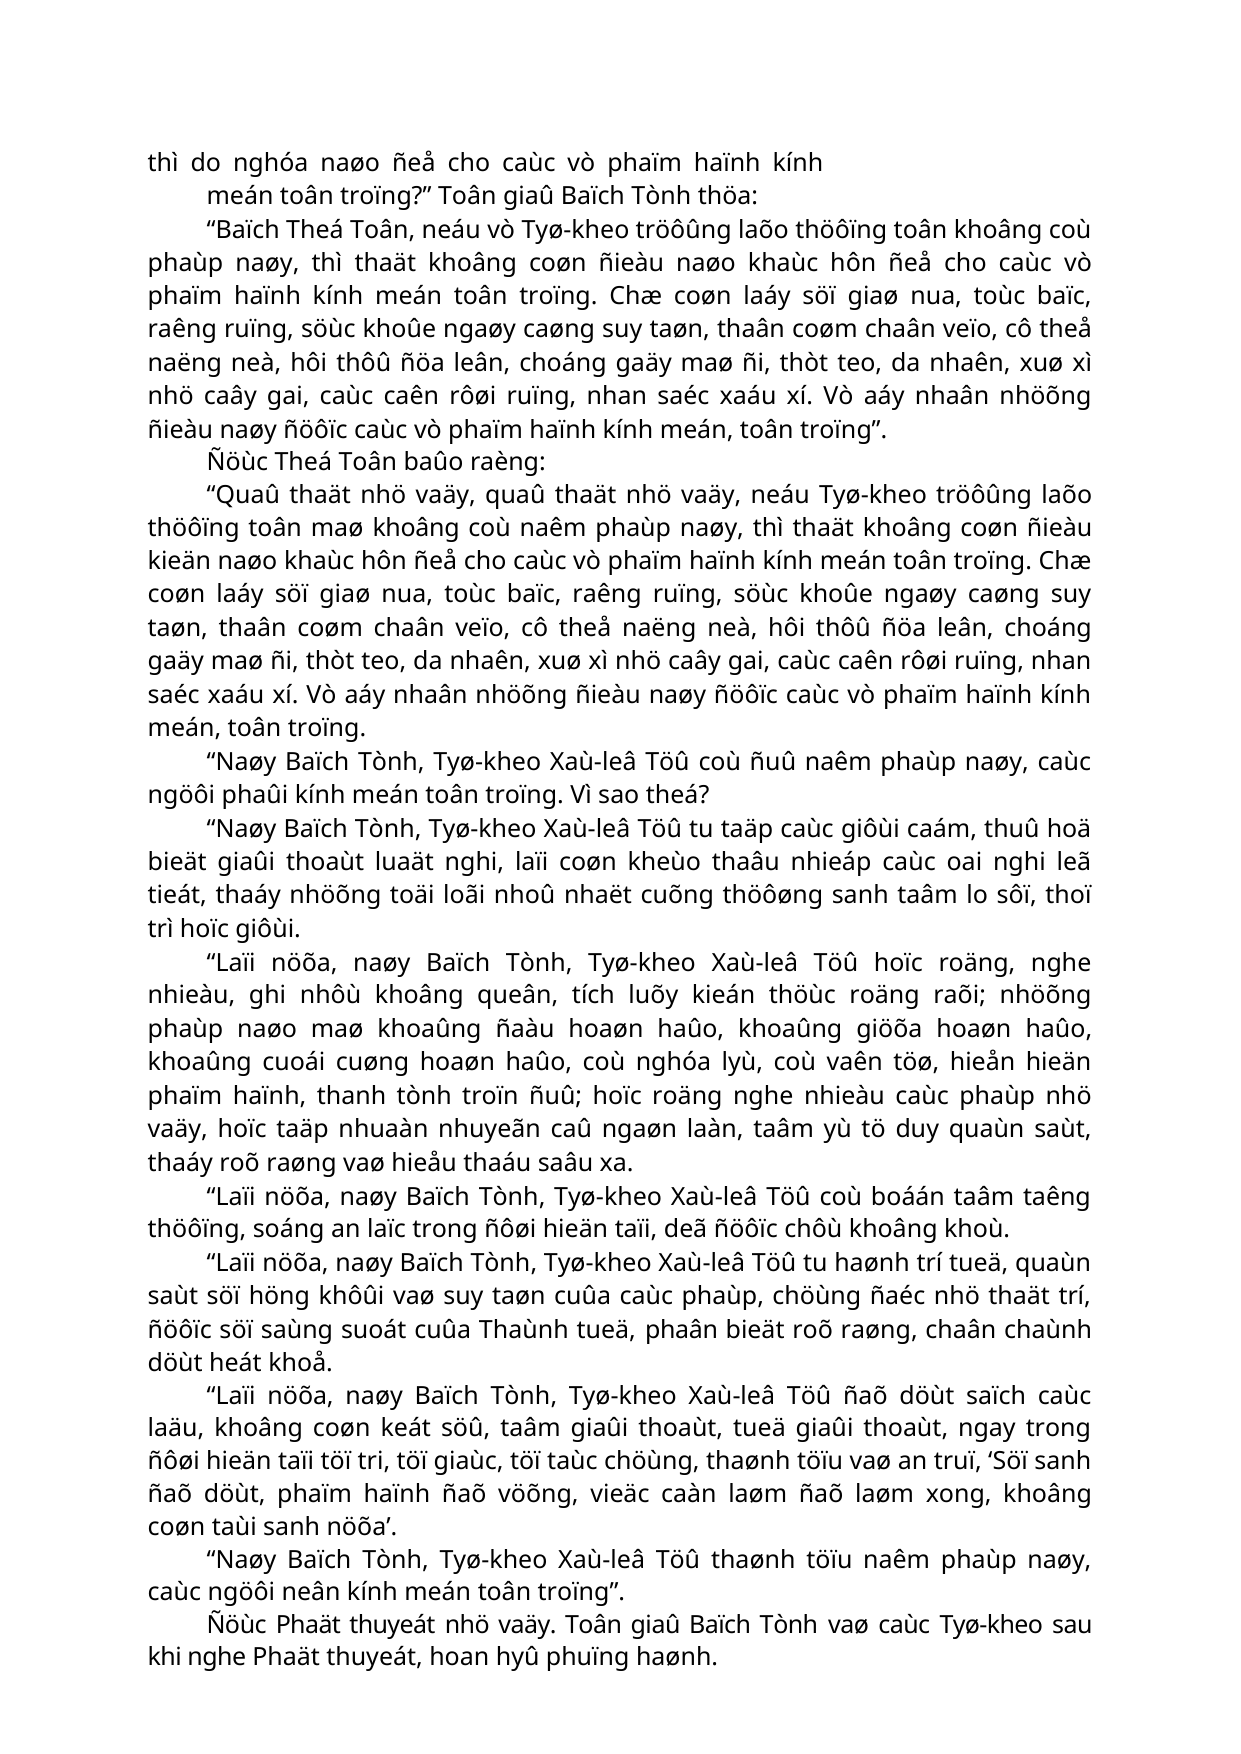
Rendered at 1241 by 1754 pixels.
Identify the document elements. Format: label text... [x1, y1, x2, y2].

text “Laïi nöõa, naøy Baïch Tònh, Tyø-kheo Xaù-leâ Töû ñaõ döùt saïch caùc laäu, khoâng coøn keát söû, taâm giaûi thoaùt, tueä giaûi thoaùt, ngay trong ñôøi hieän taïi töï tri, töï giaùc, töï taùc chöùng, thaønh töïu vaø an truï, ‘Söï sanh ñaõ döùt, phaïm haïnh ñaõ vöõng, vieäc caàn laøm ñaõ laøm xong, khoâng coøn taùi sanh nöõa’. [147, 1379, 1093, 1542]
text “Laïi nöõa, naøy Baïch Tònh, Tyø-kheo Xaù-leâ Töû tu haønh trí tueä, quaùn saùt söï höng khôûi vaø suy taøn cuûa caùc phaùp, chöùng ñaéc nhö thaät trí, ñöôïc söï saùng suoát cuûa Thaùnh tueä, phaân bieät roõ raøng, chaân chaùnh döùt heát khoå. [147, 1245, 1092, 1379]
text “Baïch Theá Toân, neáu vò Tyø-kheo tröôûng laõo thöôïng toân khoâng coù phaùp naøy, thì thaät khoâng coøn ñieàu naøo khaùc hôn ñeå cho caùc vò phaïm haïnh kính meán toân troïng. Chæ coøn laáy söï giaø nua, toùc baïc, raêng ruïng, söùc khoûe ngaøy caøng suy taøn, thaân coøm chaân veïo, cô theå naëng neà, hôi thôû ñöa leân, choáng gaäy maø ñi, thòt teo, da nhaên, xuø xì nhö caây gai, caùc caên rôøi ruïng, nhan saéc xaáu xí. Vò aáy nhaân nhöõng ñieàu naøy ñöôïc caùc vò phaïm haïnh kính meán, toân troïng”. [147, 212, 1093, 446]
text Ñöùc Theá Toân baûo raèng: [206, 446, 1105, 477]
text “Naøy Baïch Tònh, Tyø-kheo Xaù-leâ Töû tu taäp caùc giôùi caám, thuû hoä bieät giaûi thoaùt luaät nghi, laïi coøn kheùo thaâu nhieáp caùc oai nghi leã tieát, thaáy nhöõng toäi loãi nhoû nhaët cuõng thöôøng sanh taâm lo sôï, thoï trì hoïc giôùi. [147, 811, 1093, 944]
text Ñöùc Phaät thuyeát nhö vaäy. Toân giaû Baïch Tònh vaø caùc Tyø-kheo sau khi nghe Phaät thuyeát, hoan hyû phuïng haønh. [147, 1607, 1093, 1673]
text “Laïi nöõa, naøy Baïch Tònh, Tyø-kheo Xaù-leâ Töû hoïc roäng, nghe nhieàu, ghi nhôù khoâng queân, tích luõy kieán thöùc roäng raõi; nhöõng phaùp naøo maø khoaûng ñaàu hoaøn haûo, khoaûng giöõa hoaøn haûo, khoaûng cuoái cuøng hoaøn haûo, coù nghóa lyù, coù vaên töø, hieån hieän phaïm haïnh, thanh tònh troïn ñuû; hoïc roäng nghe nhieàu caùc phaùp nhö vaäy, hoïc taäp nhuaàn nhuyeãn caû ngaøn laàn, taâm yù tö duy quaùn saùt, thaáy roõ raøng vaø hieåu thaáu saâu xa. [147, 944, 1093, 1178]
text “Laïi nöõa, naøy Baïch Tònh, Tyø-kheo Xaù-leâ Töû coù boáán taâm taêng thöôïng, soáng an laïc trong ñôøi hieän taïi, deã ñöôïc chôù khoâng khoù. [147, 1178, 1093, 1245]
text “Naøy Baïch Tònh, Tyø-kheo Xaù-leâ Töû coù ñuû naêm phaùp naøy, caùc ngöôi phaûi kính meán toân troïng. Vì sao theá? [147, 744, 1093, 811]
text thì do nghóa naøo ñeå cho caùc vò phaïm haïnh kính meán toân troïng?” Toân giaû Baïch Tònh thöa: [147, 145, 824, 212]
text “Naøy Baïch Tònh, Tyø-kheo Xaù-leâ Töû thaønh töïu naêm phaùp naøy, caùc ngöôi neân kính meán toân troïng”. [147, 1542, 1093, 1607]
text “Quaû thaät nhö vaäy, quaû thaät nhö vaäy, neáu Tyø-kheo tröôûng laõo thöôïng toân maø khoâng coù naêm phaùp naøy, thì thaät khoâng coøn ñieàu kieän naøo khaùc hôn ñeå cho caùc vò phaïm haïnh kính meán toân troïng. Chæ coøn laáy söï giaø nua, toùc baïc, raêng ruïng, söùc khoûe ngaøy caøng suy taøn, thaân coøm chaân veïo, cô theå naëng neà, hôi thôû ñöa leân, choáng gaäy maø ñi, thòt teo, da nhaên, xuø xì nhö caây gai, caùc caên rôøi ruïng, nhan saéc xaáu xí. Vò aáy nhaân nhöõng ñieàu naøy ñöôïc caùc vò phaïm haïnh kính meán, toân troïng. [147, 477, 1093, 744]
